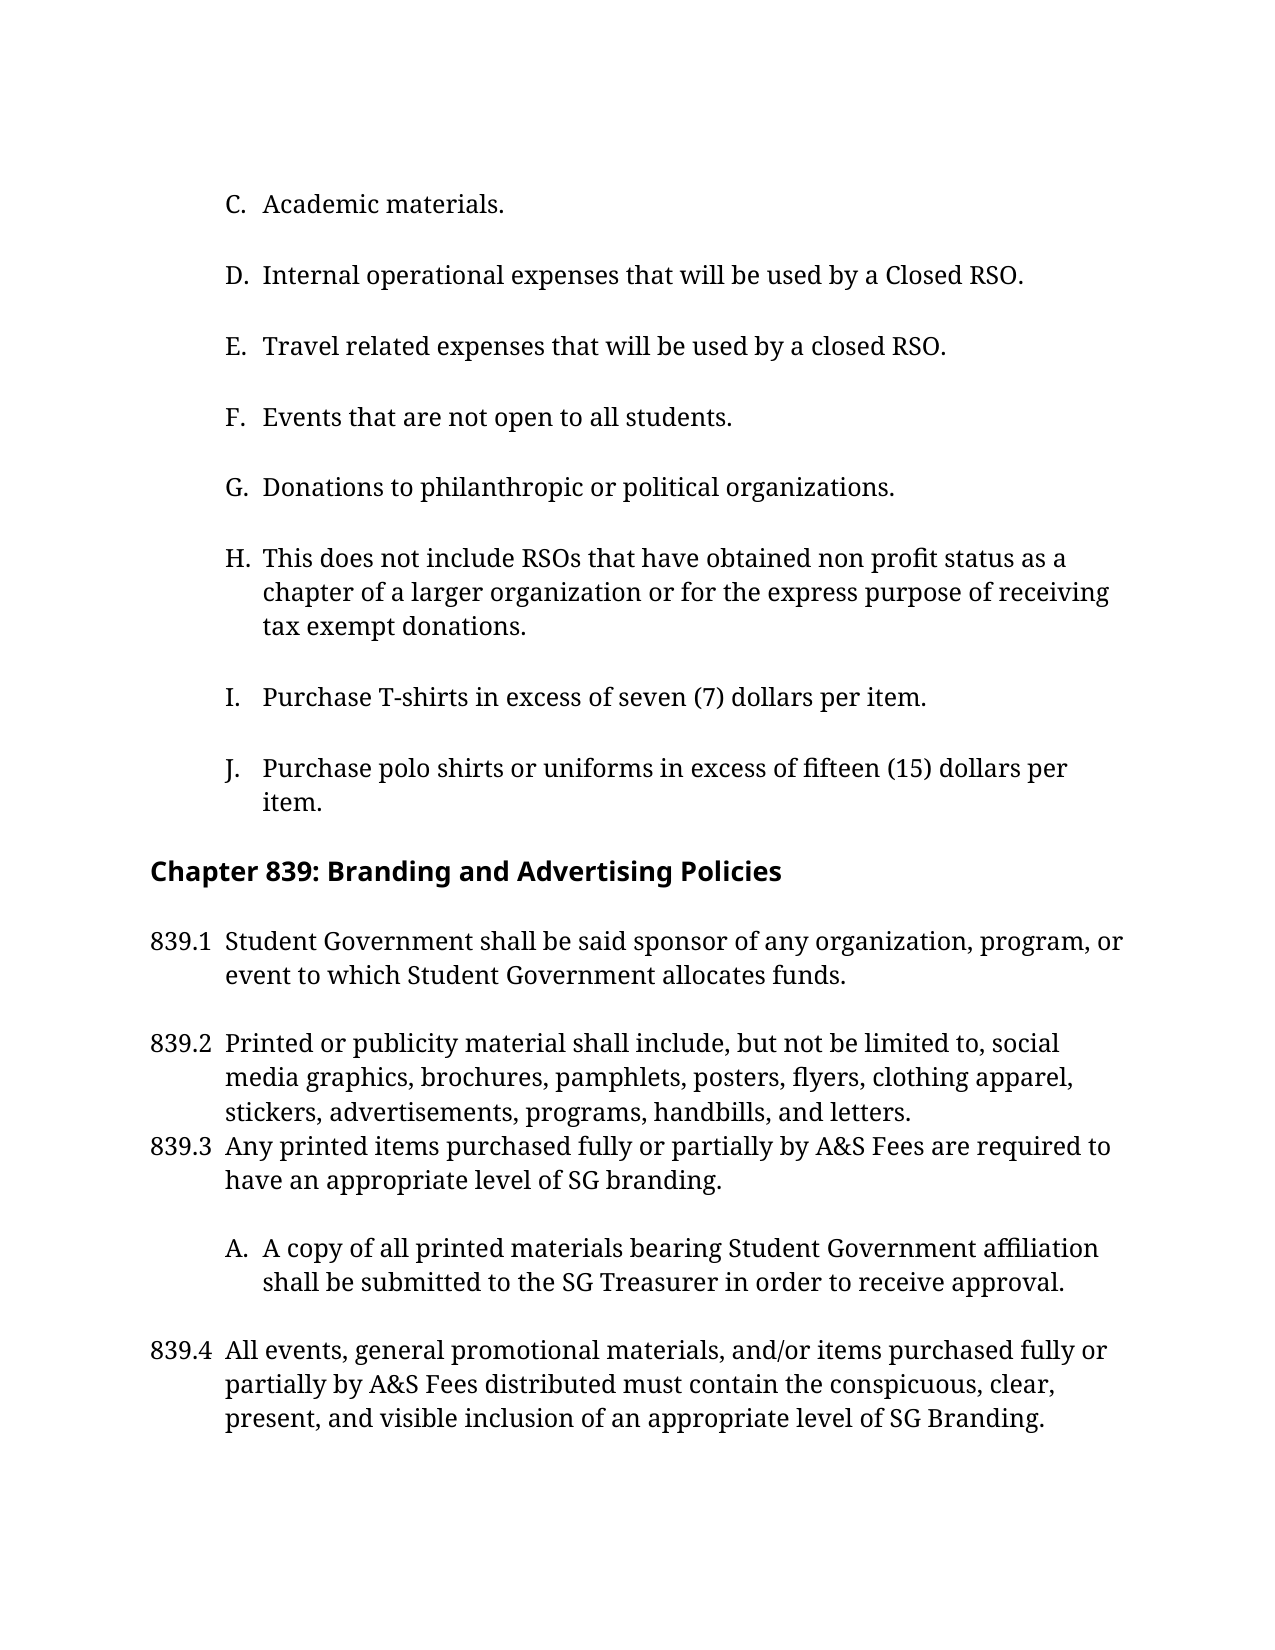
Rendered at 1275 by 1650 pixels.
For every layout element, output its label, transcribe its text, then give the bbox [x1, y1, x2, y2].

subtitle Chapter 839: Branding and Advertising Policies [150, 853, 1125, 890]
text 839.2 Printed or publicity material shall include, but not be limited to, social media graphics, brochures, pamphlets, posters, flyers, clothing apparel, stickers, advertisements, programs, handbills, and letters. [150, 1026, 1125, 1128]
list Events that are not open to all students. [225, 399, 1125, 433]
list Purchase polo shirts or uniforms in excess of fifteen (15) dollars per item. [225, 751, 1125, 819]
list Purchase T-shirts in excess of seven (7) dollars per item. [225, 680, 1125, 714]
list Donations to philanthropic or political organizations. [225, 470, 1125, 504]
list Travel related expenses that will be used by a closed RSO. [225, 328, 1125, 362]
list Internal operational expenses that will be used by a Closed RSO. [225, 258, 1125, 292]
list This does not include RSOs that have obtained non profit status as a chapter of a larger organization or for the express purpose of receiving tax exempt donations. [225, 541, 1125, 643]
text 839.1 Student Government shall be said sponsor of any organization, program, or event to which Student Government allocates funds. [150, 924, 1125, 992]
list A copy of all printed materials bearing Student Government affiliation shall be submitted to the SG Treasurer in order to receive approval. [225, 1230, 1125, 1298]
text 839.4 All events, general promotional materials, and/or items purchased fully or partially by A&S Fees distributed must contain the conspicuous, clear, present, and visible inclusion of an appropriate level of SG Branding. [150, 1333, 1125, 1435]
text 839.3 Any printed items purchased fully or partially by A&S Fees are required to have an appropriate level of SG branding. [150, 1128, 1125, 1196]
list Academic materials. [225, 187, 1125, 221]
